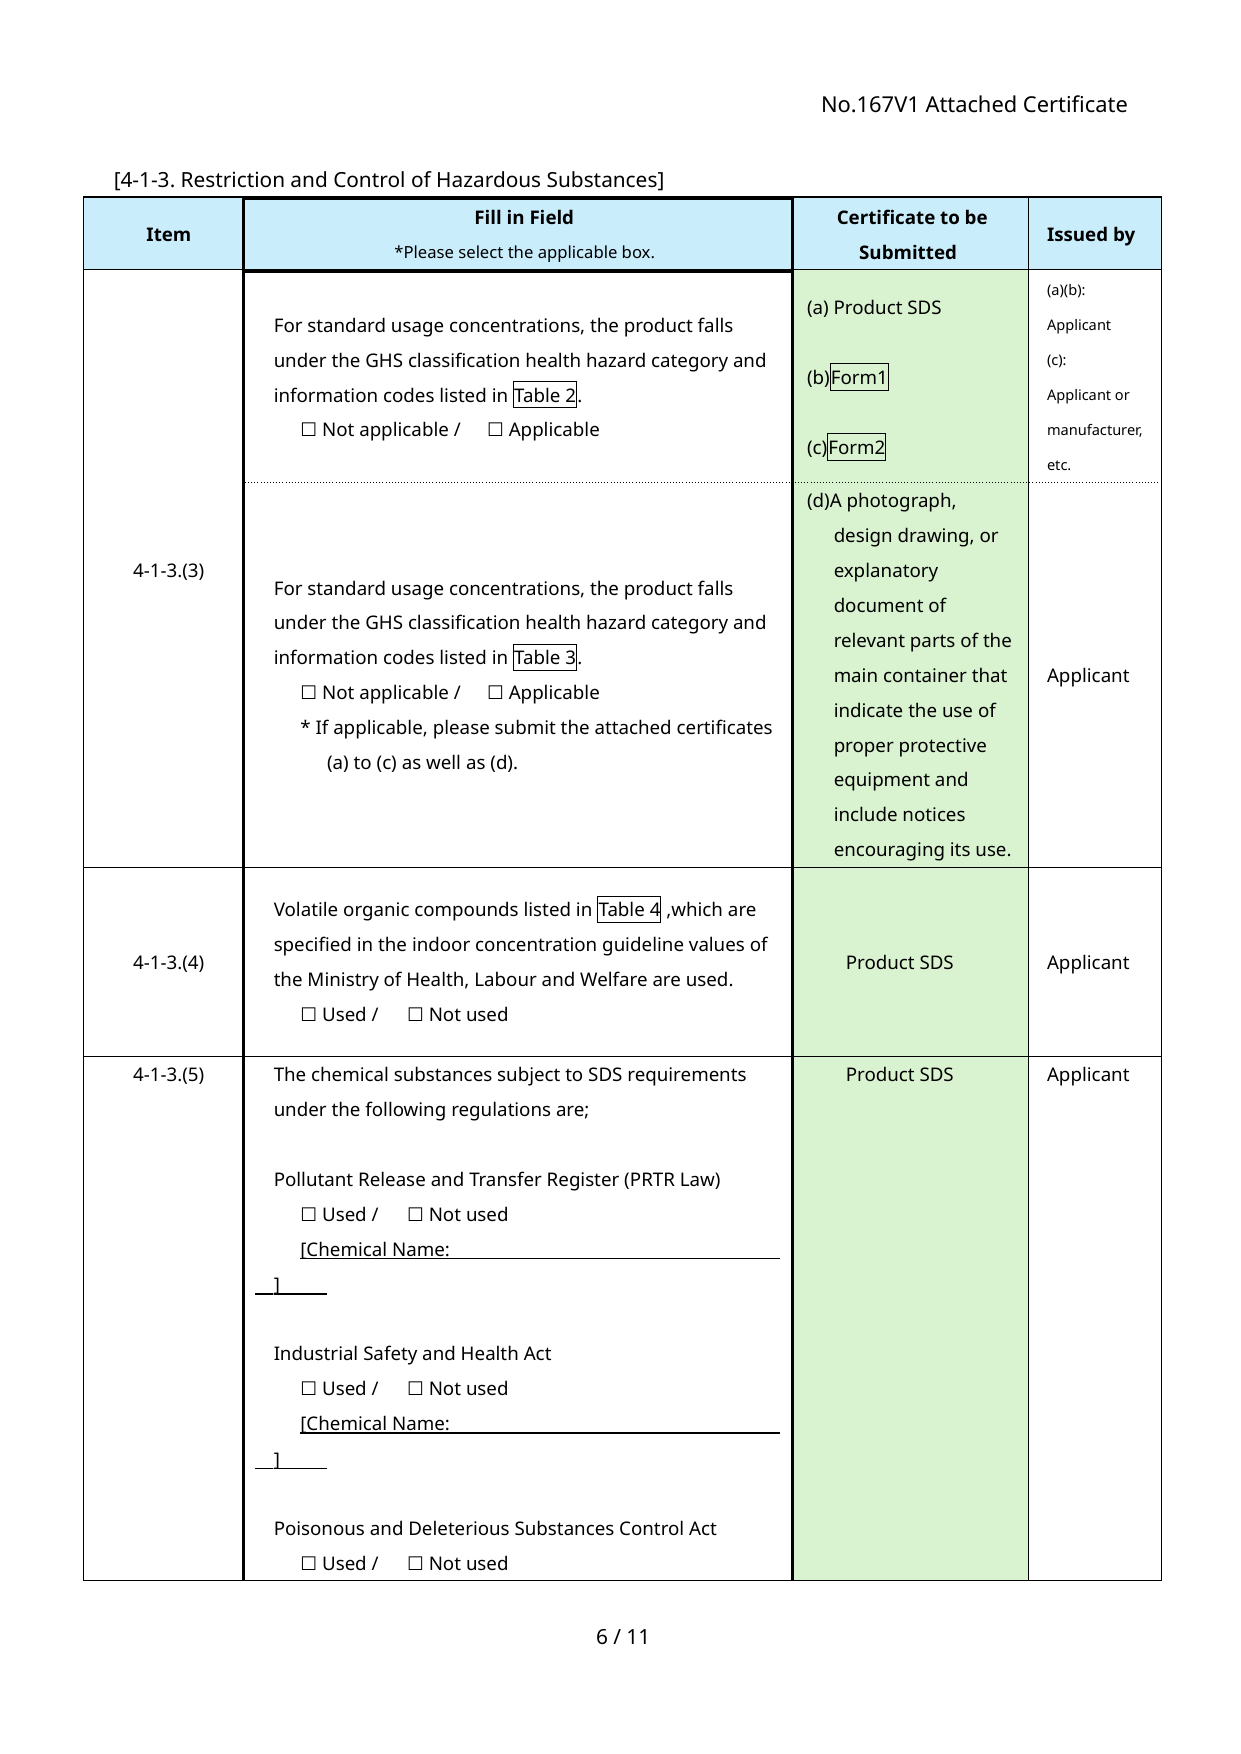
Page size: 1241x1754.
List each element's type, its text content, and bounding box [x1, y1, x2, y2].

table_header Fill in Field *Please select the applicable box. [245, 200, 791, 269]
table_cell Applicant [1029, 868, 1161, 1056]
table_cell Volatile organic compounds listed in Table 4 ,which are specified in the indoor concentration guideline values of the Ministry of Health, Labour and Welfare are used. Used / Not used [245, 868, 791, 1056]
table_header Item [84, 198, 242, 269]
table_header Issued by [1029, 198, 1161, 269]
table_cell For standard usage concentrations, the product falls under the GHS classification health hazard category and information codes listed in Table 2. Not applicable / Applicable [245, 273, 791, 482]
table_cell (a) Product SDS (b)Form1 (c)Form2 [794, 270, 1028, 482]
table_cell 4-1-3.(4) [84, 868, 242, 1056]
table_cell Applicant [1029, 1057, 1161, 1580]
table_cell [245, 1057, 791, 1580]
table_cell Product SDS [794, 1057, 1028, 1580]
table_cell 4-1-3.(3) [84, 270, 242, 867]
table_cell (d)A photograph, design drawing, or explanatory document of relevant parts of the main container that indicate the use of proper protective equipment and include notices encouraging its use. [794, 482, 1028, 867]
table_header Certificate to be Submitted [794, 198, 1028, 269]
table_cell 4-1-3.(5) [84, 1057, 242, 1580]
table_cell Product SDS [794, 868, 1028, 1056]
table_cell For standard usage concentrations, the product falls under the GHS classification health hazard category and information codes listed in Table 3. Not applicable / Applicable * If applicable, please submit the attached certificates (a) to (c) as well as (d). [245, 482, 791, 867]
table_cell Applicant [1029, 482, 1161, 867]
table_cell (a)(b): Applicant (c): Applicant or manufacturer, etc. [1029, 270, 1161, 482]
text [4-1-3. Restriction and Control of Hazardous Substances] [34, 162, 1127, 196]
